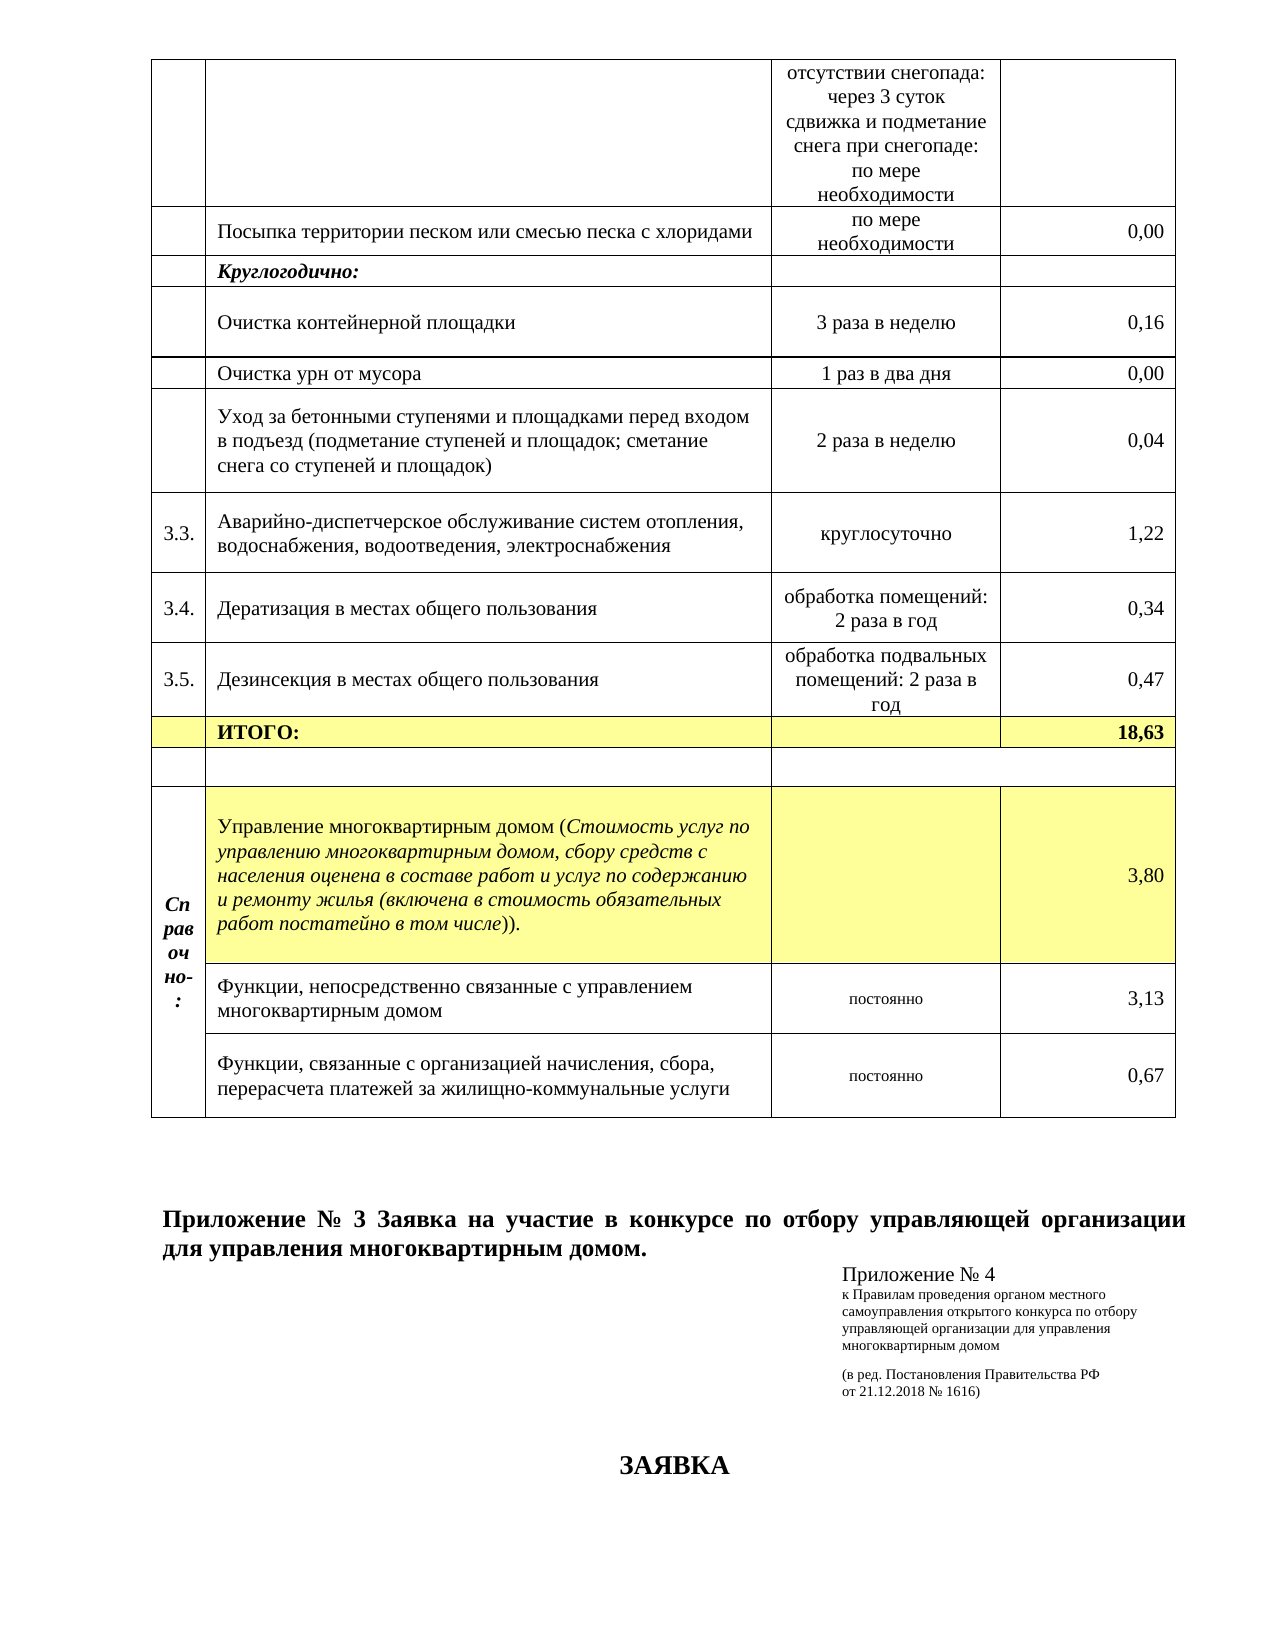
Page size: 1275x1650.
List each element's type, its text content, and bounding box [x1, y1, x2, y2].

text к Правилам проведения органом местного самоуправления открытого конкурса по отбору управляющей организации для управления многоквартирным домом [842, 1286, 1186, 1353]
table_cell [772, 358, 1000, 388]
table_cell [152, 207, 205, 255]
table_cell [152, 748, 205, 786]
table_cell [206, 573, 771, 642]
text (в ред. Постановления Правительства РФ от 21.12.2018 № 1616) [842, 1366, 1186, 1399]
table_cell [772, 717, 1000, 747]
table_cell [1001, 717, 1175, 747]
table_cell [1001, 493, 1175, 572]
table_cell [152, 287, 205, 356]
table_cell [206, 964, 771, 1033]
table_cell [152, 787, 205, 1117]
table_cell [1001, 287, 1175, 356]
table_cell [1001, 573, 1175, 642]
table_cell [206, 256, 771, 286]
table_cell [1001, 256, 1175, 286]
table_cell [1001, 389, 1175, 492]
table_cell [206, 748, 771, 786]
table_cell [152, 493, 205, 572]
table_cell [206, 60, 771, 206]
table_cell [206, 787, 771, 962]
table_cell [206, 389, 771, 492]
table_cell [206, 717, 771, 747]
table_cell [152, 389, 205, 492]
text ЗАЯВКА [162, 1449, 1186, 1480]
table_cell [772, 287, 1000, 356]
text Приложение № 4 [842, 1262, 1186, 1286]
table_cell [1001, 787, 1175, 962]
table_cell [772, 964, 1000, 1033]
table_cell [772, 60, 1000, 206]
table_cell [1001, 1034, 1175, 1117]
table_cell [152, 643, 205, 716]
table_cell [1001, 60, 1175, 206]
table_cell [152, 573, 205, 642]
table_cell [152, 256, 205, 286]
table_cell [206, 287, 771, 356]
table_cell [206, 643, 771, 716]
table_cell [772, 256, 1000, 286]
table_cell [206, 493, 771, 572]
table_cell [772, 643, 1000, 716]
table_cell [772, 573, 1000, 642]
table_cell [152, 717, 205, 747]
subtitle Приложение № 3 Заявка на участие в конкурсе по отбору управляющей организации для управления многоквартирным домом. [162, 1204, 1186, 1262]
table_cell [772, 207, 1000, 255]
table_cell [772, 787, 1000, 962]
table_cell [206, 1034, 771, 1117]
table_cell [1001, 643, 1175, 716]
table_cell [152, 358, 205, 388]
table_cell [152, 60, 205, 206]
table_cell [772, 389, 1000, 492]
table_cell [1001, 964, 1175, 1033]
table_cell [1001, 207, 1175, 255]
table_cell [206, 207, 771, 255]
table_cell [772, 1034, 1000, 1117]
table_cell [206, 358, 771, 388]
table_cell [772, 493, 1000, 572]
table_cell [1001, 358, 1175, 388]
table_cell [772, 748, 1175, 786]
